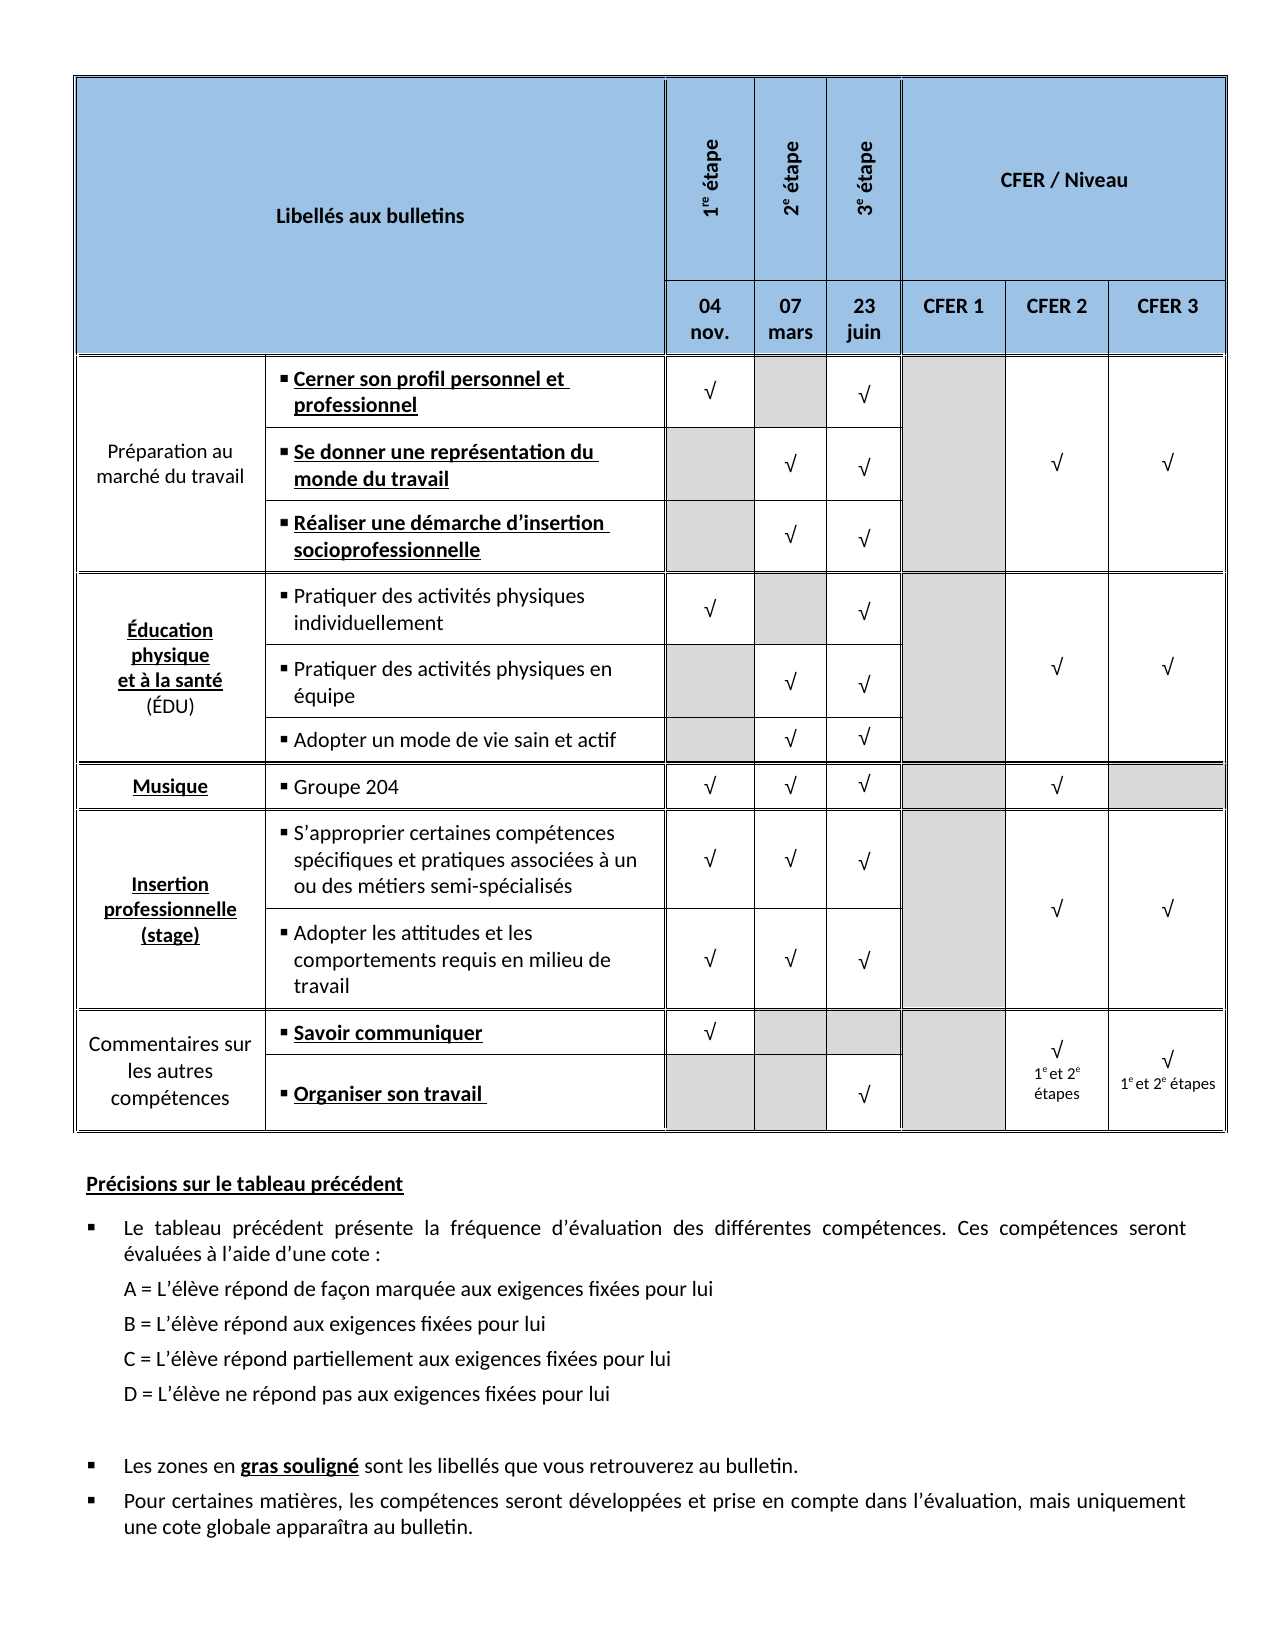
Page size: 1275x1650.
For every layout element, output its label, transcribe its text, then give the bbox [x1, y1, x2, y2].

table_cell √ [827, 357, 900, 427]
table_cell √ [667, 357, 754, 427]
table_cell [755, 1055, 826, 1130]
table_cell Musique [77, 761, 265, 808]
table_cell √ [1006, 765, 1108, 808]
table_cell Pratiquer des activités physiques en équipe [266, 645, 664, 717]
table_cell √ [827, 1055, 902, 1130]
table_cell 23 juin [827, 281, 900, 353]
table_cell Se donner une représentation du monde du travail [266, 428, 664, 500]
table_cell Éducation physique et à la santé (ÉDU) [77, 571, 265, 761]
table_header Libellés aux bulletins [75, 76, 666, 353]
table_cell 04 nov. [667, 281, 754, 353]
table_cell √ [1109, 808, 1227, 1007]
table_cell Organiser son travail [266, 1055, 666, 1130]
table_cell √ [667, 1011, 754, 1054]
table_cell √ [827, 909, 900, 1007]
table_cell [75, 1205, 1199, 1548]
table_cell √ [1109, 571, 1225, 761]
table_cell √ [755, 811, 826, 908]
table_cell [903, 765, 1005, 808]
table_cell √ [755, 428, 826, 500]
table_cell CFER 1 [903, 281, 1005, 353]
table_cell √ [827, 501, 900, 571]
table_cell [827, 1011, 900, 1054]
table_cell [903, 574, 1005, 761]
table_cell [667, 428, 754, 500]
table_cell Réaliser une démarche d’insertion socioprofessionnelle [266, 501, 664, 571]
table_cell [666, 1055, 754, 1130]
table_cell Groupe 204 [266, 765, 664, 808]
table_cell √ [667, 765, 754, 808]
table_header 3e étape [826, 76, 902, 280]
table_cell S’approprier certaines compétences spécifiques et pratiques associées à un ou des métiers semi-spécialisés [266, 811, 664, 908]
table_cell Pratiquer des activités physiques individuellement [266, 574, 664, 644]
table_cell √ [755, 718, 826, 761]
table_header CFER / Niveau [902, 78, 1225, 280]
table_header 2e étape [755, 78, 826, 280]
table_cell √ [827, 574, 900, 644]
table_cell [902, 1011, 1005, 1130]
table_cell Insertion professionnelle (stage) [75, 808, 265, 1007]
table_cell √ [755, 501, 826, 571]
table_cell Savoir communiquer [266, 1011, 664, 1054]
table_cell √ 1e et 2e étapes [1006, 1011, 1108, 1130]
table_cell [755, 1011, 826, 1054]
table_cell 07 mars [755, 281, 826, 353]
table_cell [755, 574, 826, 644]
table_cell √ [1109, 354, 1225, 571]
table_cell [903, 357, 1005, 571]
table_cell √ [1006, 811, 1108, 1007]
table_cell √ [667, 909, 754, 1007]
table_cell √ [827, 765, 900, 808]
table_cell [1109, 761, 1225, 808]
table_cell √ [1006, 574, 1108, 761]
table_cell √ [827, 645, 900, 717]
table_cell √ [827, 428, 900, 500]
table_cell √ 1e et 2e étapes [1109, 1008, 1225, 1130]
table_cell CFER 3 [1109, 281, 1225, 353]
table_cell Adopter un mode de vie sain et actif [266, 718, 664, 761]
table_cell √ [667, 574, 754, 644]
table_cell √ [755, 909, 826, 1007]
table_cell √ [827, 811, 900, 908]
table_cell Adopter les attitudes et les comportements requis en milieu de travail [266, 909, 664, 1007]
table_cell [755, 357, 826, 427]
table_header 1re étape [666, 78, 754, 280]
table_header Précisions sur le tableau précédent [75, 1162, 1199, 1205]
table_cell √ [1006, 357, 1108, 571]
table_cell √ [755, 765, 826, 808]
table_cell Commentaires sur les autres compétences [77, 1008, 265, 1130]
table_cell [667, 501, 754, 571]
table_cell Préparation au marché du travail [77, 354, 265, 571]
table_cell Cerner son profil personnel et professionnel [266, 357, 664, 427]
table_cell [667, 645, 754, 717]
table_cell [903, 811, 1005, 1007]
table_cell CFER 2 [1006, 281, 1108, 353]
table_cell √ [827, 718, 900, 761]
table_cell √ [755, 645, 826, 717]
table_cell [667, 718, 754, 761]
table_cell √ [667, 811, 754, 908]
